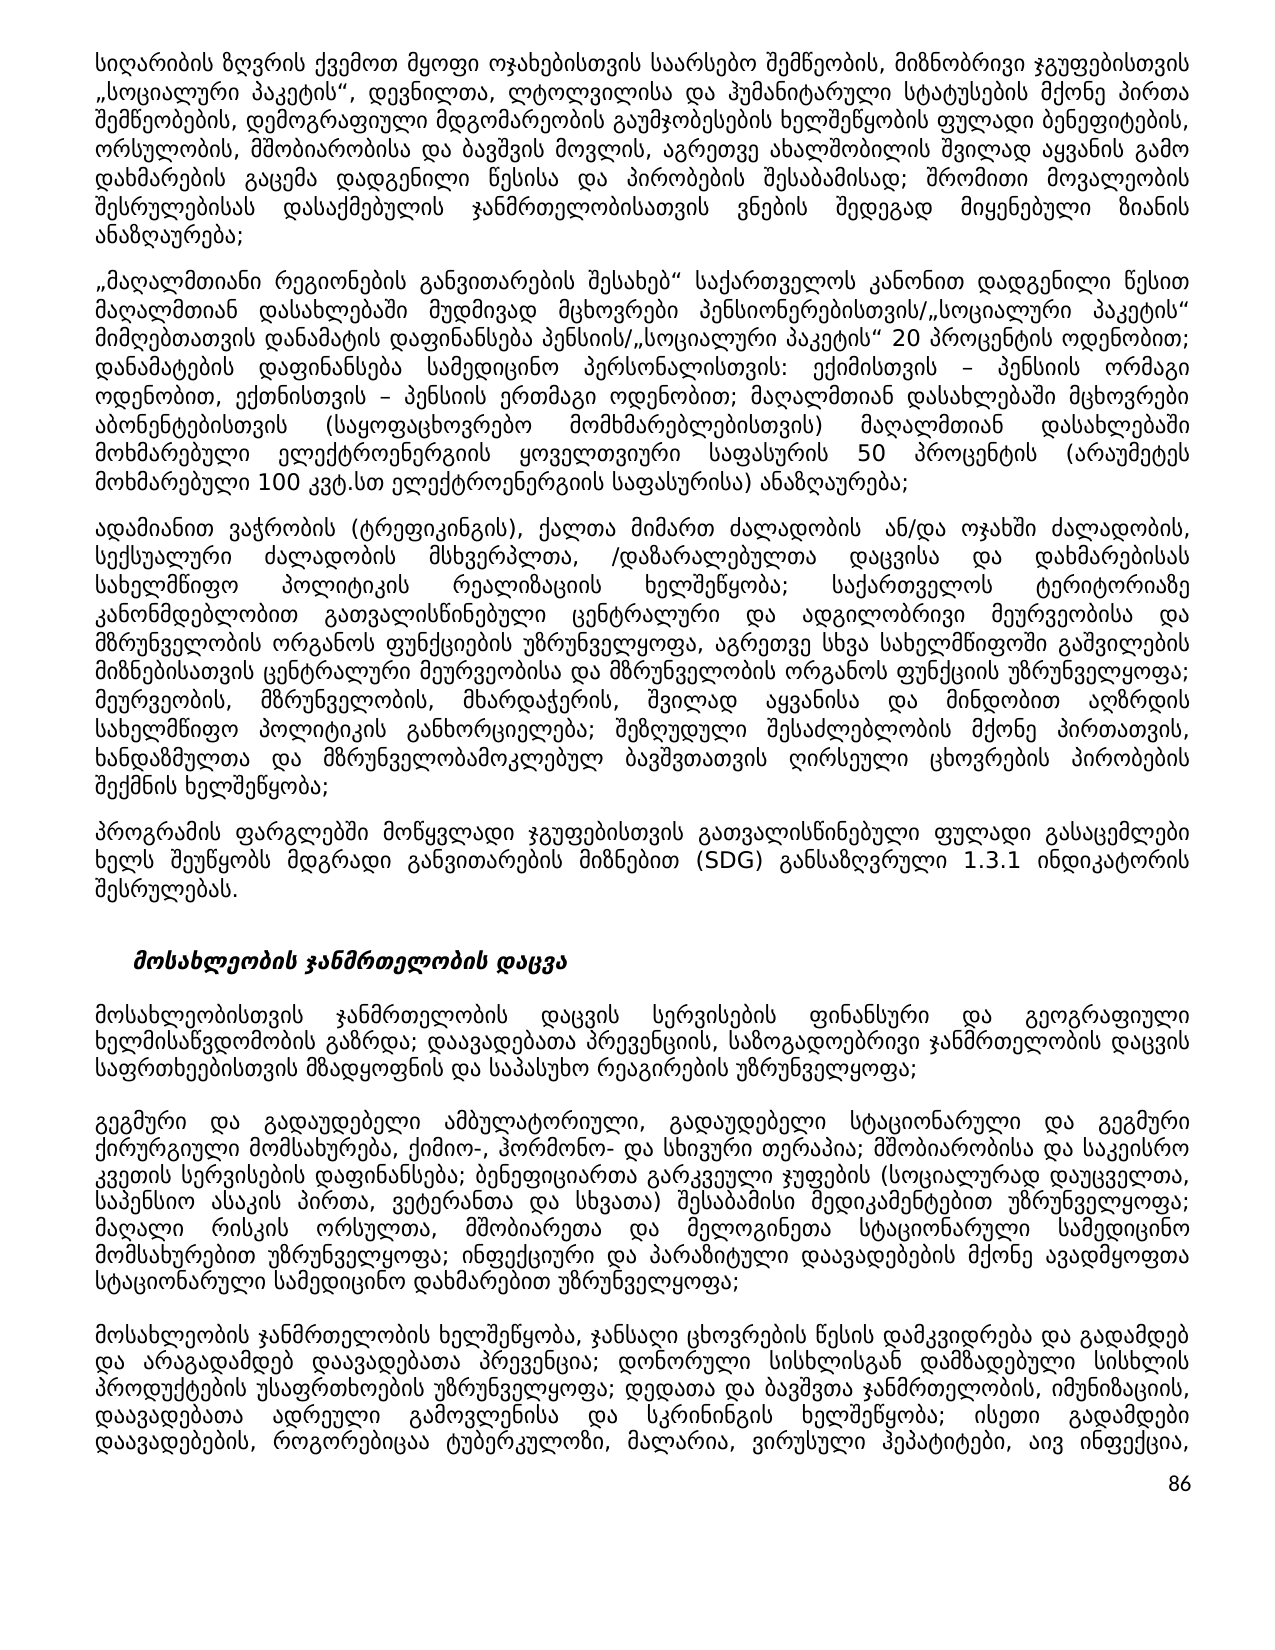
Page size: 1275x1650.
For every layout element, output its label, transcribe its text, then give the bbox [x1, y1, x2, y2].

text სიღარიბის ზღვრის ქვემოთ მყოფი ოჯახებისთვის საარსებო შემწეობის, მიზნობრივი ჯგუფებისთვის „სოციალური პაკეტის“, დევნილთა, ლტოლვილისა და ჰუმანიტარული სტატუსების მქონე პირთა შემწეობების, დემოგრაფიული მდგომარეობის გაუმჯობესების ხელშეწყობის ფულადი ბენეფიტების, ორსულობის, მშობიარობისა და ბავშვის მოვლის, აგრეთვე ახალშობილის შვილად აყვანის გამო დახმარების გაცემა დადგენილი წესისა და პირობების შესაბამისად; შრომითი მოვალეობის შესრულებისას დასაქმებულის ჯანმრთელობისათვის ვნების შედეგად მიყენებული ზიანის ანაზღაურება; [94, 50, 1191, 249]
text მოსახლეობისთვის ჯანმრთელობის დაცვის სერვისების ფინანსური და გეოგრაფიული ხელმისაწვდომობის გაზრდა; დაავადებათა პრევენციის, საზოგადოებრივი ჯანმრთელობის დაცვის საფრთხეებისთვის მზადყოფნის და საპასუხო რეაგირების უზრუნველყოფა; [94, 1002, 1191, 1082]
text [94, 1322, 1191, 1455]
text ადამიანით ვაჭრობის (ტრეფიკინგის), ქალთა მიმართ ძალადობის ან/და ოჯახში ძალადობის, სექსუალური ძალადობის მსხვერპლთა, /დაზარალებულთა დაცვისა და დახმარებისას სახელმწიფო პოლიტიკის რეალიზაციის ხელშეწყობა; საქართველოს ტერიტორიაზე კანონმდებლობით გათვალისწინებული ცენტრალური და ადგილობრივი მეურვეობისა და მზრუნველობის ორგანოს ფუნქციების უზრუნველყოფა, აგრეთვე სხვა სახელმწიფოში გაშვილების მიზნებისათვის ცენტრალური მეურვეობისა და მზრუნველობის ორგანოს ფუნქციის უზრუნველყოფა; მეურვეობის, მზრუნველობის, მხარდაჭერის, შვილად აყვანისა და მინდობით აღზრდის სახელმწიფო პოლიტიკის განხორციელება; შეზღუდული შესაძლებლობის მქონე პირთათვის, ხანდაზმულთა და მზრუნველობამოკლებულ ბავშვთათვის ღირსეული ცხოვრების პირობების შექმნის ხელშეწყობა; [94, 515, 1191, 800]
text პროგრამის ფარგლებში მოწყვლადი ჯგუფებისთვის გათვალისწინებული ფულადი გასაცემლები ხელს შეუწყობს მდგრადი განვითარების მიზნებით (SDG) განსაზღვრული 1.3.1 ინდიკატორის შესრულებას. [94, 819, 1191, 903]
text გეგმური და გადაუდებელი ამბულატორიული, გადაუდებელი სტაციონარული და გეგმური ქირურგიული მომსახურება, ქიმიო-, ჰორმონო- და სხივური თერაპია; მშობიარობისა და საკეისრო კვეთის სერვისების დაფინანსება; ბენეფიციართა გარკვეული ჯუფების (სოციალურად დაუცველთა, საპენსიო ასაკის პირთა, ვეტერანთა და სხვათა) შესაბამისი მედიკამენტებით უზრუნველყოფა; მაღალი რისკის ორსულთა, მშობიარეთა და მელოგინეთა სტაციონარული სამედიცინო მომსახურებით უზრუნველყოფა; ინფექციური და პარაზიტული დაავადებების მქონე ავადმყოფთა სტაციონარული სამედიცინო დახმარებით უზრუნველყოფა; [94, 1108, 1191, 1295]
text „მაღალმთიანი რეგიონების განვითარების შესახებ“ საქართველოს კანონით დადგენილი წესით მაღალმთიან დასახლებაში მუდმივად მცხოვრები პენსიონერებისთვის/„სოციალური პაკეტის“ მიმღებთათვის დანამატის დაფინანსება პენსიის/„სოციალური პაკეტის“ 20 პროცენტის ოდენობით; დანამატების დაფინანსება სამედიცინო პერსონალისთვის: ექიმისთვის – პენსიის ორმაგი ოდენობით, ექთნისთვის – პენსიის ერთმაგი ოდენობით; მაღალმთიან დასახლებაში მცხოვრები აბონენტებისთვის (საყოფაცხოვრებო მომხმარებლებისთვის) მაღალმთიან დასახლებაში მოხმარებული ელექტროენერგიის ყოველთვიური საფასურის 50 პროცენტის (არაუმეტეს მოხმარებული 100 კვტ.სთ ელექტროენერგიის საფასურისა) ანაზღაურება; [94, 268, 1191, 496]
subtitle მოსახლეობის ჯანმრთელობის დაცვა [132, 948, 1191, 975]
